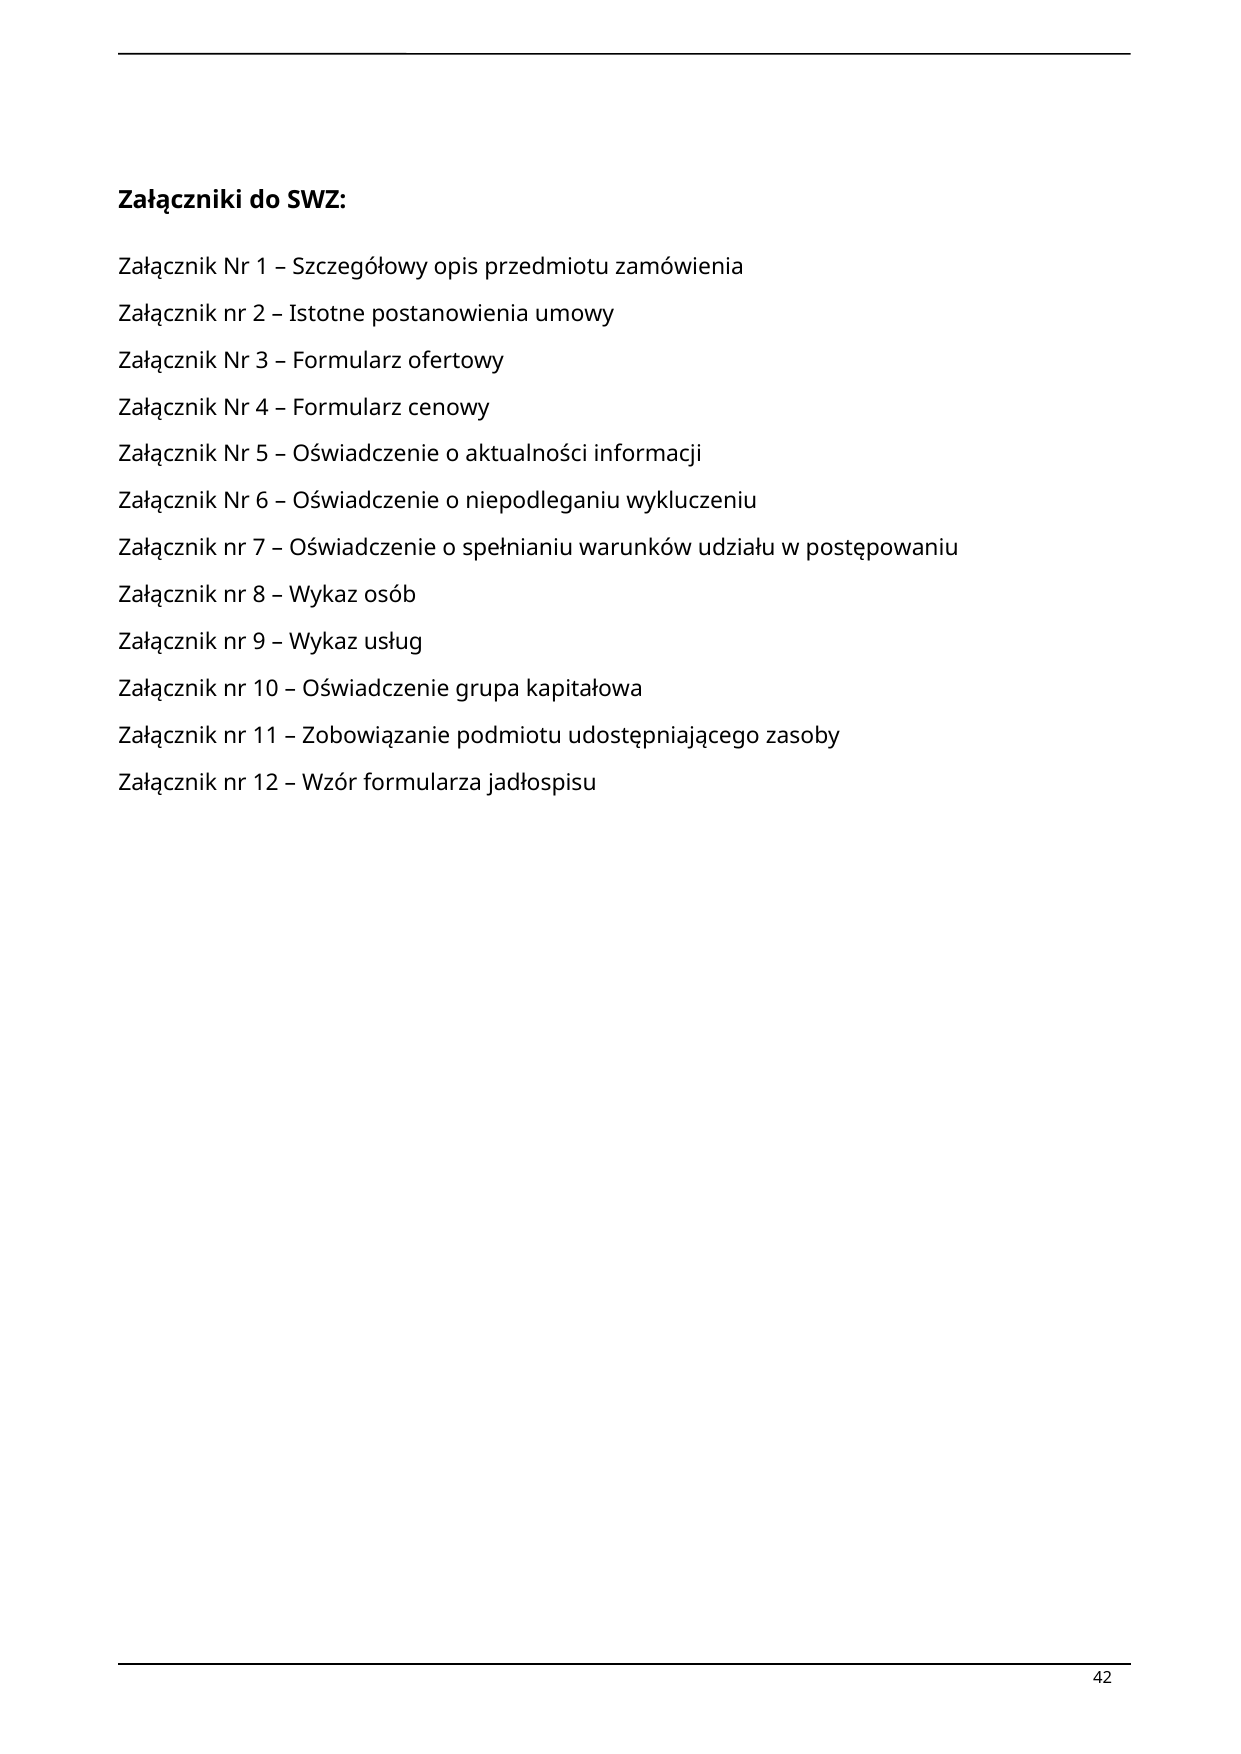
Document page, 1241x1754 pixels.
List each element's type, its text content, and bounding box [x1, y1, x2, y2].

text Załącznik nr 2 – Istotne postanowienia umowy [118, 297, 1122, 328]
text Załącznik nr 10 – Oświadczenie grupa kapitałowa [118, 672, 1122, 703]
text Załącznik Nr 1 – Szczegółowy opis przedmiotu zamówienia [118, 250, 1122, 281]
text Załącznik nr 11 – Zobowiązanie podmiotu udostępniającego zasoby [118, 719, 1122, 750]
text Załącznik Nr 6 – Oświadczenie o niepodleganiu wykluczeniu [118, 484, 1122, 516]
text Załącznik Nr 4 – Formularz cenowy [118, 391, 1122, 422]
text Załącznik nr 12 – Wzór formularza jadłospisu [118, 766, 1122, 797]
text Załącznik Nr 3 – Formularz ofertowy [118, 344, 1122, 375]
text Załącznik Nr 5 – Oświadczenie o aktualności informacji [118, 437, 1122, 469]
text Załącznik nr 8 – Wykaz osób [118, 578, 1122, 609]
text Załącznik nr 7 – Oświadczenie o spełnianiu warunków udziału w postępowaniu [118, 531, 1122, 562]
text Załącznik nr 9 – Wykaz usług [118, 625, 1122, 656]
text Załączniki do SWZ: [118, 182, 1122, 216]
